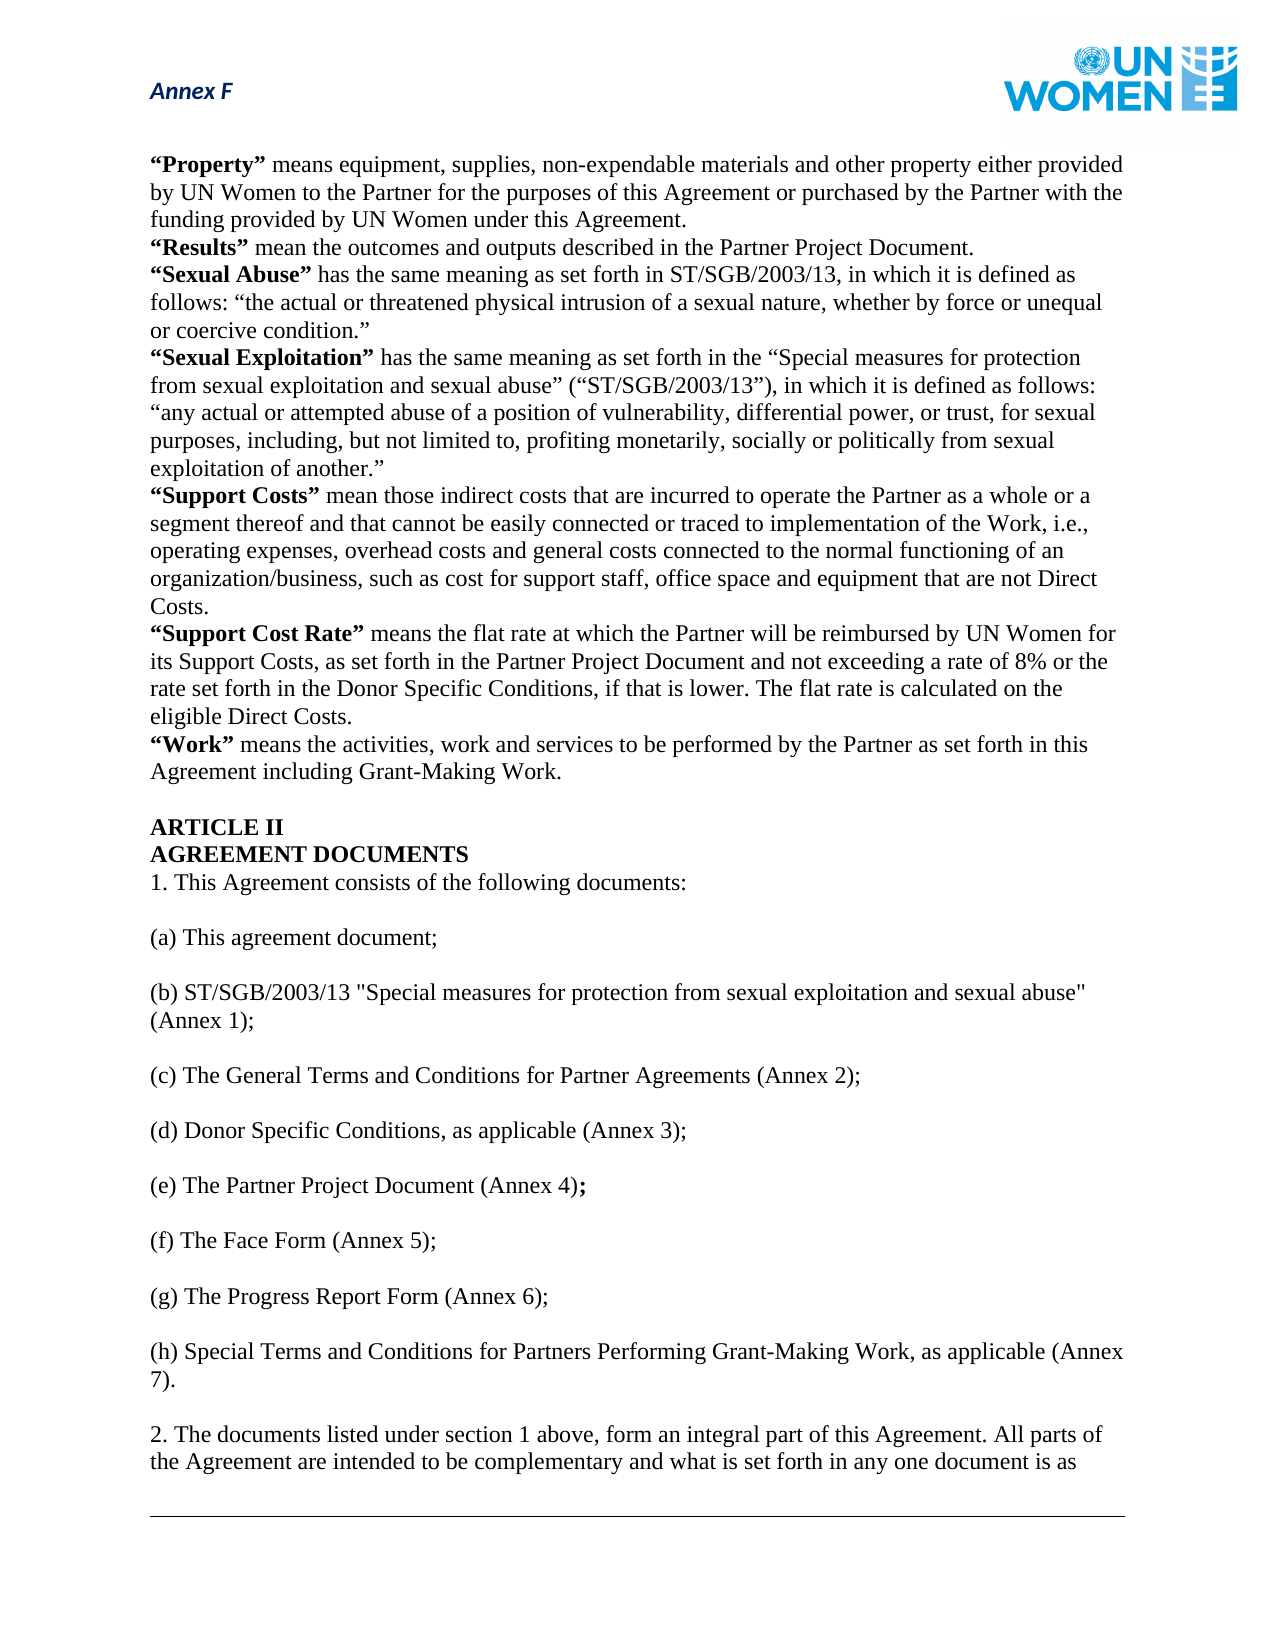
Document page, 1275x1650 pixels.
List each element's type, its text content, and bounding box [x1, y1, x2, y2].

text AGREEMENT DOCUMENTS [150, 840, 1125, 868]
text “Property” means equipment, supplies, non-expendable materials and other property either provided by UN Women to the Partner for the purposes of this Agreement or purchased by the Partner with the funding provided by UN Women under this Agreement. [150, 150, 1125, 233]
text “Results” mean the outcomes and outputs described in the Partner Project Document. [150, 233, 1125, 260]
text “Work” means the activities, work and services to be performed by the Partner as set forth in this Agreement including Grant-Making Work. [150, 730, 1125, 785]
text “Support Cost Rate” means the flat rate at which the Partner will be reimbursed by UN Women for its Support Costs, as set forth in the Partner Project Document and not exceeding a rate of 8% or the rate set forth in the Donor Specific Conditions, if that is lower. The flat rate is calculated on the eligible Direct Costs. [150, 619, 1125, 730]
text 1. This Agreement consists of the following documents: [150, 868, 1125, 895]
text (a) This agreement document; [150, 923, 1125, 951]
text (e) The Partner Project Document (Annex 4); [150, 1171, 1125, 1199]
text “Support Costs” mean those indirect costs that are incurred to operate the Partner as a whole or a segment thereof and that cannot be easily connected or traced to implementation of the Work, i.e., operating expenses, overhead costs and general costs connected to the normal functioning of an organization/business, such as cost for support staff, office space and equipment that are not Direct Costs. [150, 481, 1125, 619]
text (c) The General Terms and Conditions for Partner Agreements (Annex 2); [150, 1061, 1125, 1088]
text (b) ST/SGB/2003/13 "Special measures for protection from sexual exploitation and sexual abuse" (Annex 1); [150, 978, 1125, 1033]
text (g) The Progress Report Form (Annex 6); [150, 1282, 1125, 1309]
text “Sexual Exploitation” has the same meaning as set forth in the “Special measures for protection from sexual exploitation and sexual abuse” (“ST/SGB/2003/13”), in which it is defined as follows: “any actual or attempted abuse of a position of vulnerability, differential power, or trust, for sexual purposes, including, but not limited to, profiting monetarily, socially or politically from sexual exploitation of another.” [150, 343, 1125, 481]
picture [1003, 20, 1239, 146]
text ARTICLE II [150, 812, 1125, 840]
text (d) Donor Specific Conditions, as applicable (Annex 3); [150, 1116, 1125, 1144]
text (f) The Face Form (Annex 5); [150, 1227, 1125, 1254]
text “Sexual Abuse” has the same meaning as set forth in ST/SGB/2003/13, in which it is defined as follows: “the actual or threatened physical intrusion of a sexual nature, whether by force or unequal or coercive condition.” [150, 260, 1125, 343]
text (h) Special Terms and Conditions for Partners Performing Grant-Making Work, as applicable (Annex 7). [150, 1337, 1125, 1392]
